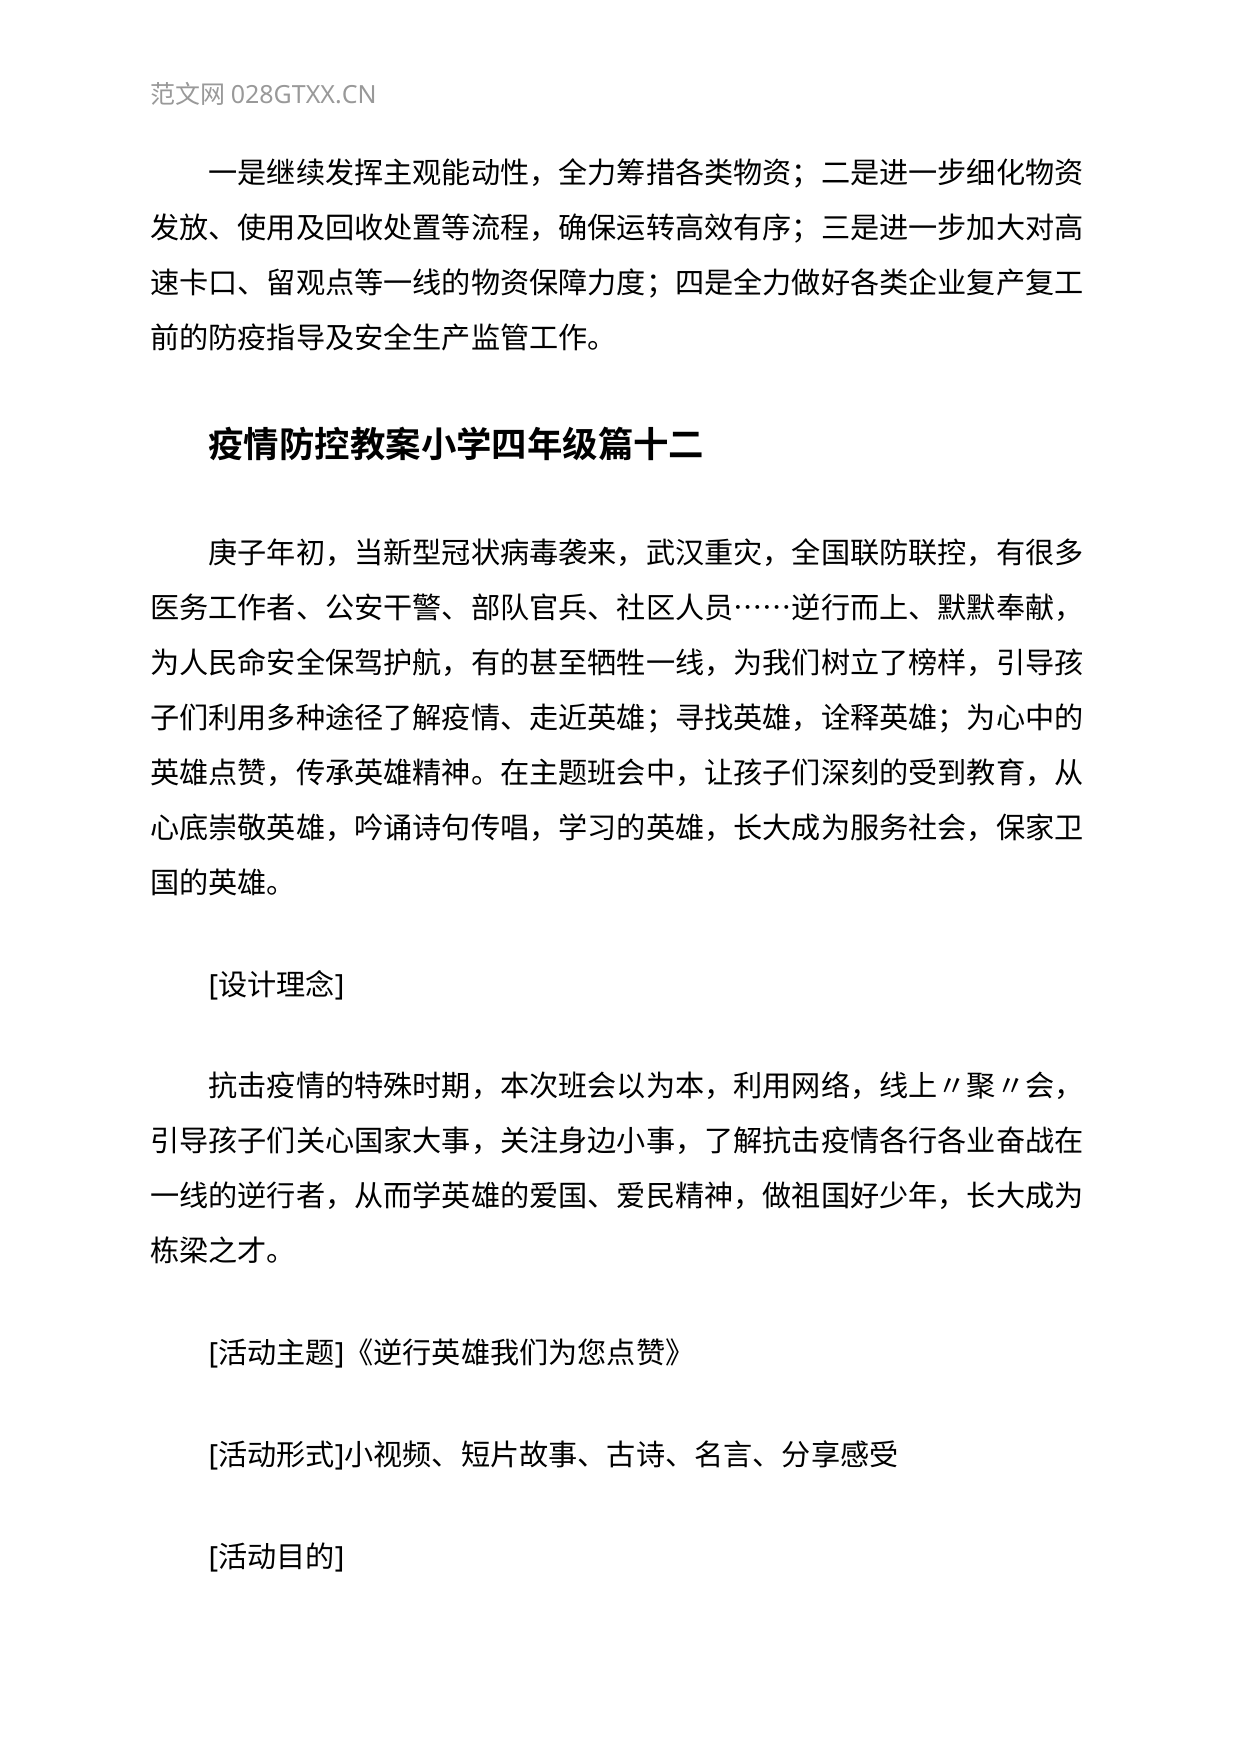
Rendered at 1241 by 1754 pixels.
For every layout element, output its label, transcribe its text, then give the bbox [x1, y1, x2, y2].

text 一是继续发挥主观能动性，全力筹措各类物资；二是进一步细化物资发放、使用及回收处置等流程，确保运转高效有序；三是进一步加大对高速卡口、留观点等一线的物资保障力度；四是全力做好各类企业复产复工前的防疫指导及安全生产监管工作。 [150, 150, 1090, 357]
text [活动主题]《逆行英雄我们为您点赞》 [150, 1329, 1090, 1372]
text [活动目的] [150, 1533, 1090, 1576]
text [活动形式]小视频、短片故事、古诗、名言、分享感受 [150, 1431, 1090, 1474]
text 庚子年初，当新型冠状病毒袭来，武汉重灾，全国联防联控，有很多医务工作者、公安干警、部队官兵、社区人员……逆行而上、默默奉献，为人民命安全保驾护航，有的甚至牺牲一线，为我们树立了榜样，引导孩子们利用多种途径了解疫情、走近英雄；寻找英雄，诠释英雄；为心中的英雄点赞，传承英雄精神。在主题班会中，让孩子们深刻的受到教育，从心底崇敬英雄，吟诵诗句传唱，学习的英雄，长大成为服务社会，保家卫国的英雄。 [150, 530, 1090, 902]
text 疫情防控教案小学四年级篇十二 [150, 416, 1090, 468]
text 抗击疫情的特殊时期，本次班会以为本，利用网络，线上〃聚〃会，引导孩子们关心国家大事，关注身边小事，了解抗击疫情各行各业奋战在一线的逆行者，从而学英雄的爱国、爱民精神，做祖国好少年，长大成为栋梁之才。 [150, 1063, 1090, 1270]
text [设计理念] [150, 961, 1090, 1003]
